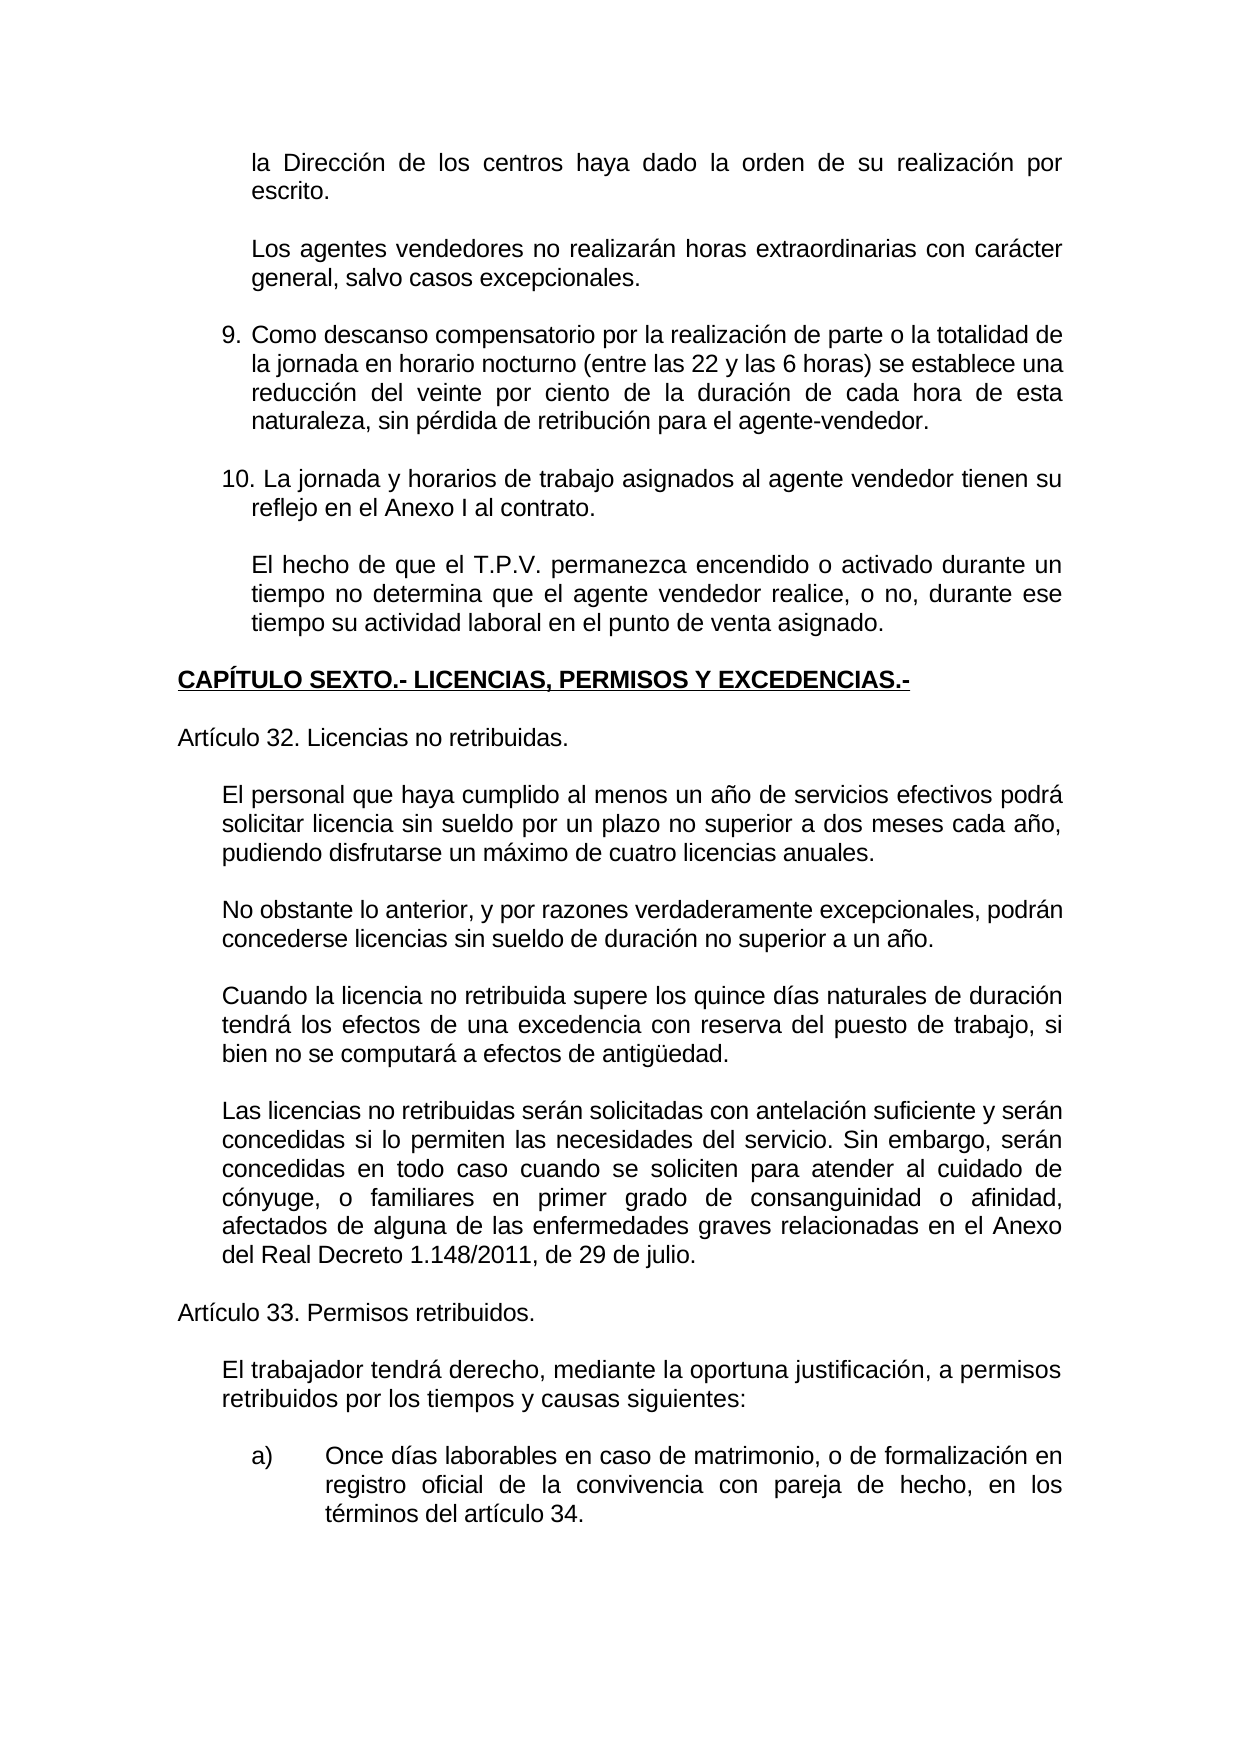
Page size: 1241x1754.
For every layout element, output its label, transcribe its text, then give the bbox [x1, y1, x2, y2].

text No obstante lo anterior, y por razones verdaderamente excepcionales, podrán concederse licencias sin sueldo de duración no superior a un año. [222, 895, 1063, 953]
text Artículo 32. Licencias no retribuidas. [177, 723, 1063, 751]
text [221, 148, 1063, 205]
text El hecho de que el T.P.V. permanezca encendido o activado durante un tiempo no determina que el agente vendedor realice, o no, durante ese tiempo su actividad laboral en el punto de venta asignado. [251, 550, 1063, 636]
text CAPÍTULO SEXTO.- LICENCIAS, PERMISOS Y EXCEDENCIAS.- [177, 665, 1063, 694]
text Las licencias no retribuidas serán solicitadas con antelación suficiente y serán concedidas si lo permiten las necesidades del servicio. Sin embargo, serán concedidas en todo caso cuando se soliciten para atender al cuidado de cónyuge, o familiares en primer grado de consanguinidad o afinidad, afectados de alguna de las enfermedades graves relacionadas en el Anexo del Real Decreto 1.148/2011, de 29 de julio. [222, 1096, 1063, 1269]
text El personal que haya cumplido al menos un año de servicios efectivos podrá solicitar licencia sin sueldo por un plazo no superior a dos meses cada año, pudiendo disfrutarse un máximo de cuatro licencias anuales. [222, 780, 1063, 866]
text El trabajador tendrá derecho, mediante la oportuna justificación, a permisos retribuidos por los tiempos y causas siguientes: [222, 1355, 1063, 1413]
text Los agentes vendedores no realizarán horas extraordinarias con carácter general, salvo casos excepcionales. [251, 234, 1063, 291]
text Cuando la licencia no retribuida supere los quince días naturales de duración tendrá los efectos de una excedencia con reserva del puesto de trabajo, si bien no se computará a efectos de antigüedad. [222, 981, 1063, 1068]
text Artículo 33. Permisos retribuidos. [177, 1298, 1063, 1326]
text 10. La jornada y horarios de trabajo asignados al agente vendedor tienen su reflejo en el Anexo I al contrato. [221, 464, 1063, 521]
text 9. Como descanso compensatorio por la realización de parte o la totalidad de la jornada en horario nocturno (entre las 22 y las 6 horas) se establece una reducción del veinte por ciento de la duración de cada hora de esta naturaleza, sin pérdida de retribución para el agente-vendedor. [221, 320, 1063, 435]
text a) Once días laborables en caso de matrimonio, o de formalización en registro oficial de la convivencia con pareja de hecho, en los términos del artículo 34. [251, 1441, 1063, 1528]
